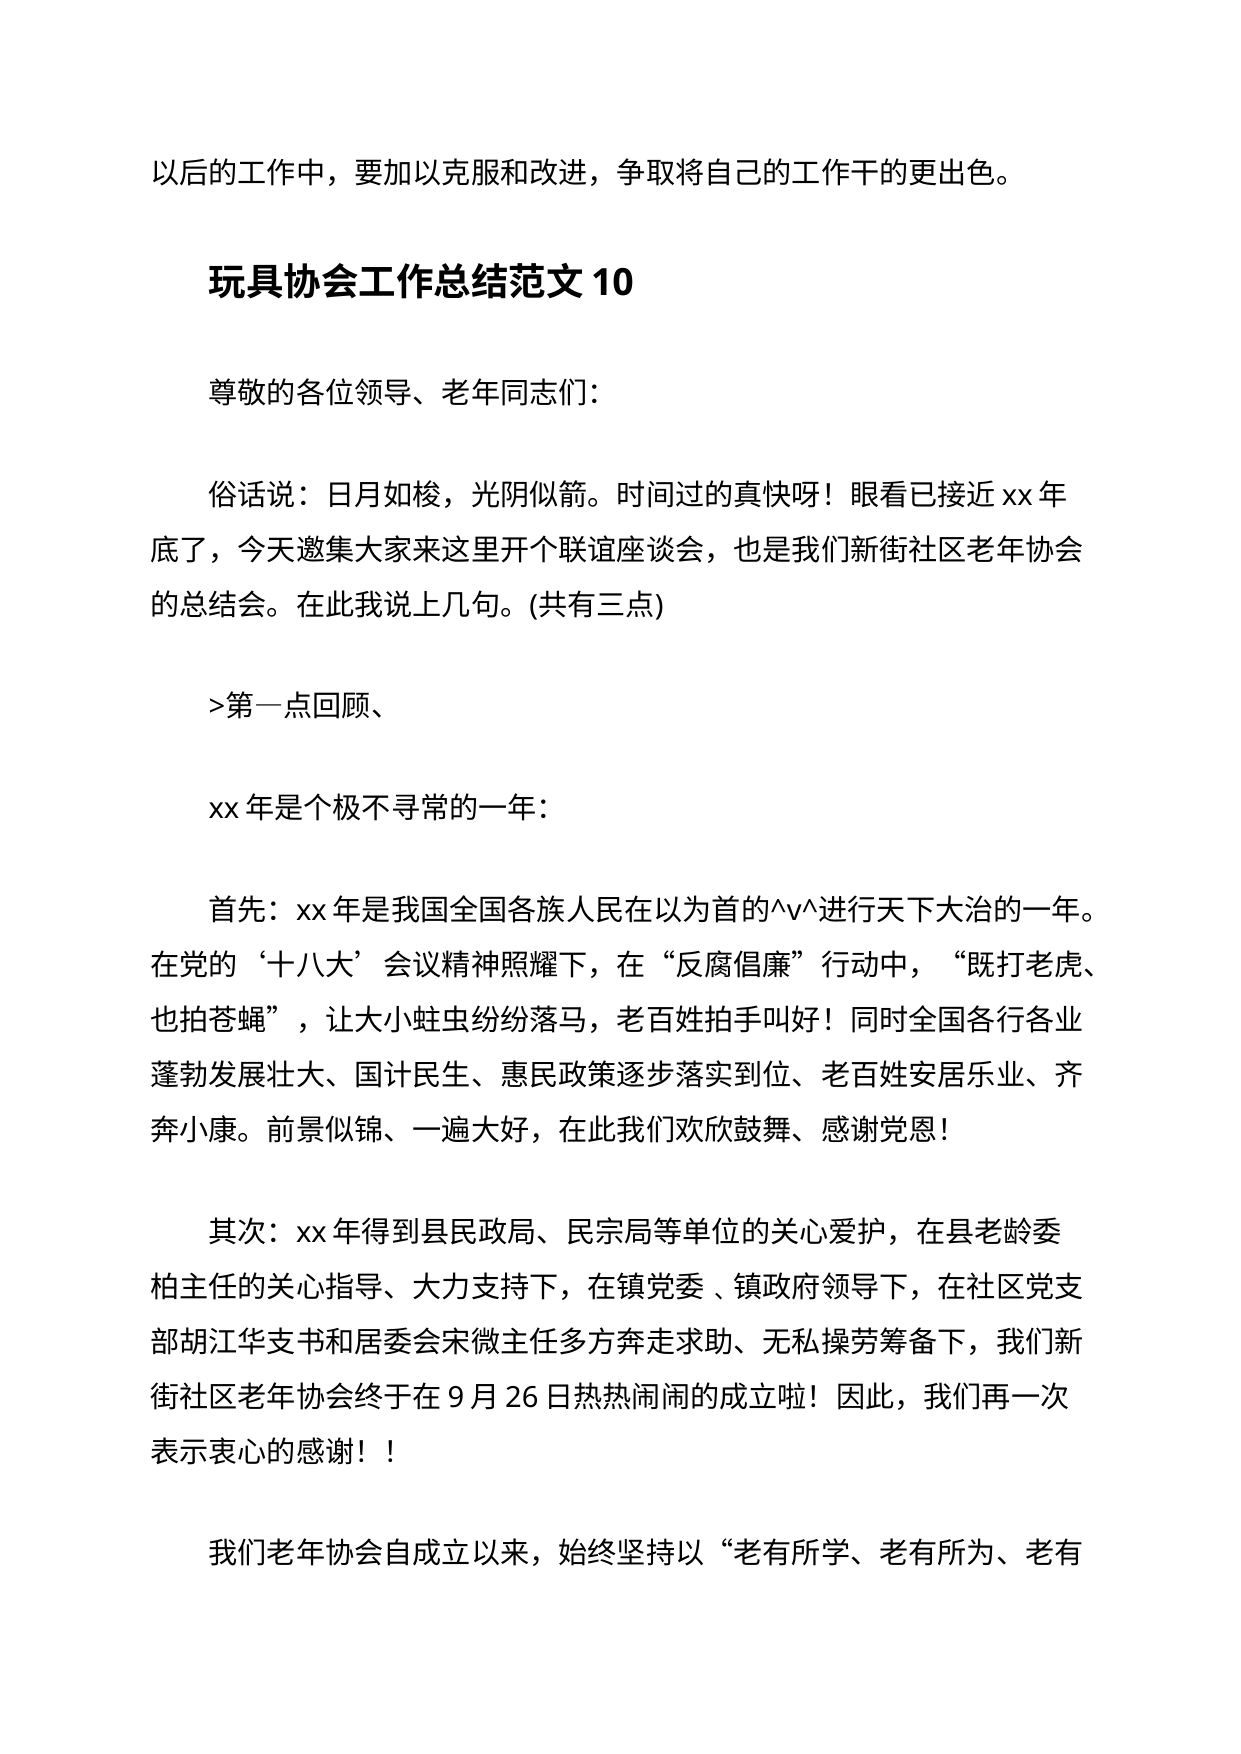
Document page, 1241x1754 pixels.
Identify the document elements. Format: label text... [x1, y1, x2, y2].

text xx年是个极不寻常的一年： [150, 785, 1090, 827]
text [150, 150, 1090, 192]
text 首先：xx年是我国全国各族人民在以为首的^v^进行天下大治的一年。在党的‘十八大’会议精神照耀下，在“反腐倡廉”行动中，“既打老虎、也拍苍蝇”，让大小蛀虫纷纷落马，老百姓拍手叫好！同时全国各行各业蓬勃发展壮大、国计民生、惠民政策逐步落实到位、老百姓安居乐业、齐奔小康。前景似锦、一遍大好，在此我们欢欣鼓舞、感谢党恩！ [150, 887, 1090, 1149]
text 玩具协会工作总结范文10 [150, 252, 1090, 306]
text 尊敬的各位领导、老年同志们： [150, 369, 1090, 412]
text 俗话说：日月如梭，光阴似箭。时间过的真快呀！眼看已接近xx年底了，今天邀集大家来这里开个联谊座谈会，也是我们新街社区老年协会的总结会。在此我说上几句。(共有三点) [150, 471, 1090, 623]
text 其次：xx年得到县民政局、民宗局等单位的关心爱护，在县老龄委柏主任的关心指导、大力支持下，在镇党委﹑镇政府领导下，在社区党支部胡江华支书和居委会宋微主任多方奔走求助、无私操劳筹备下，我们新街社区老年协会终于在9月26日热热闹闹的成立啦！因此，我们再一次表示衷心的感谢！！ [150, 1208, 1090, 1471]
text >第—点回顾、 [150, 683, 1090, 725]
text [150, 1530, 1090, 1572]
